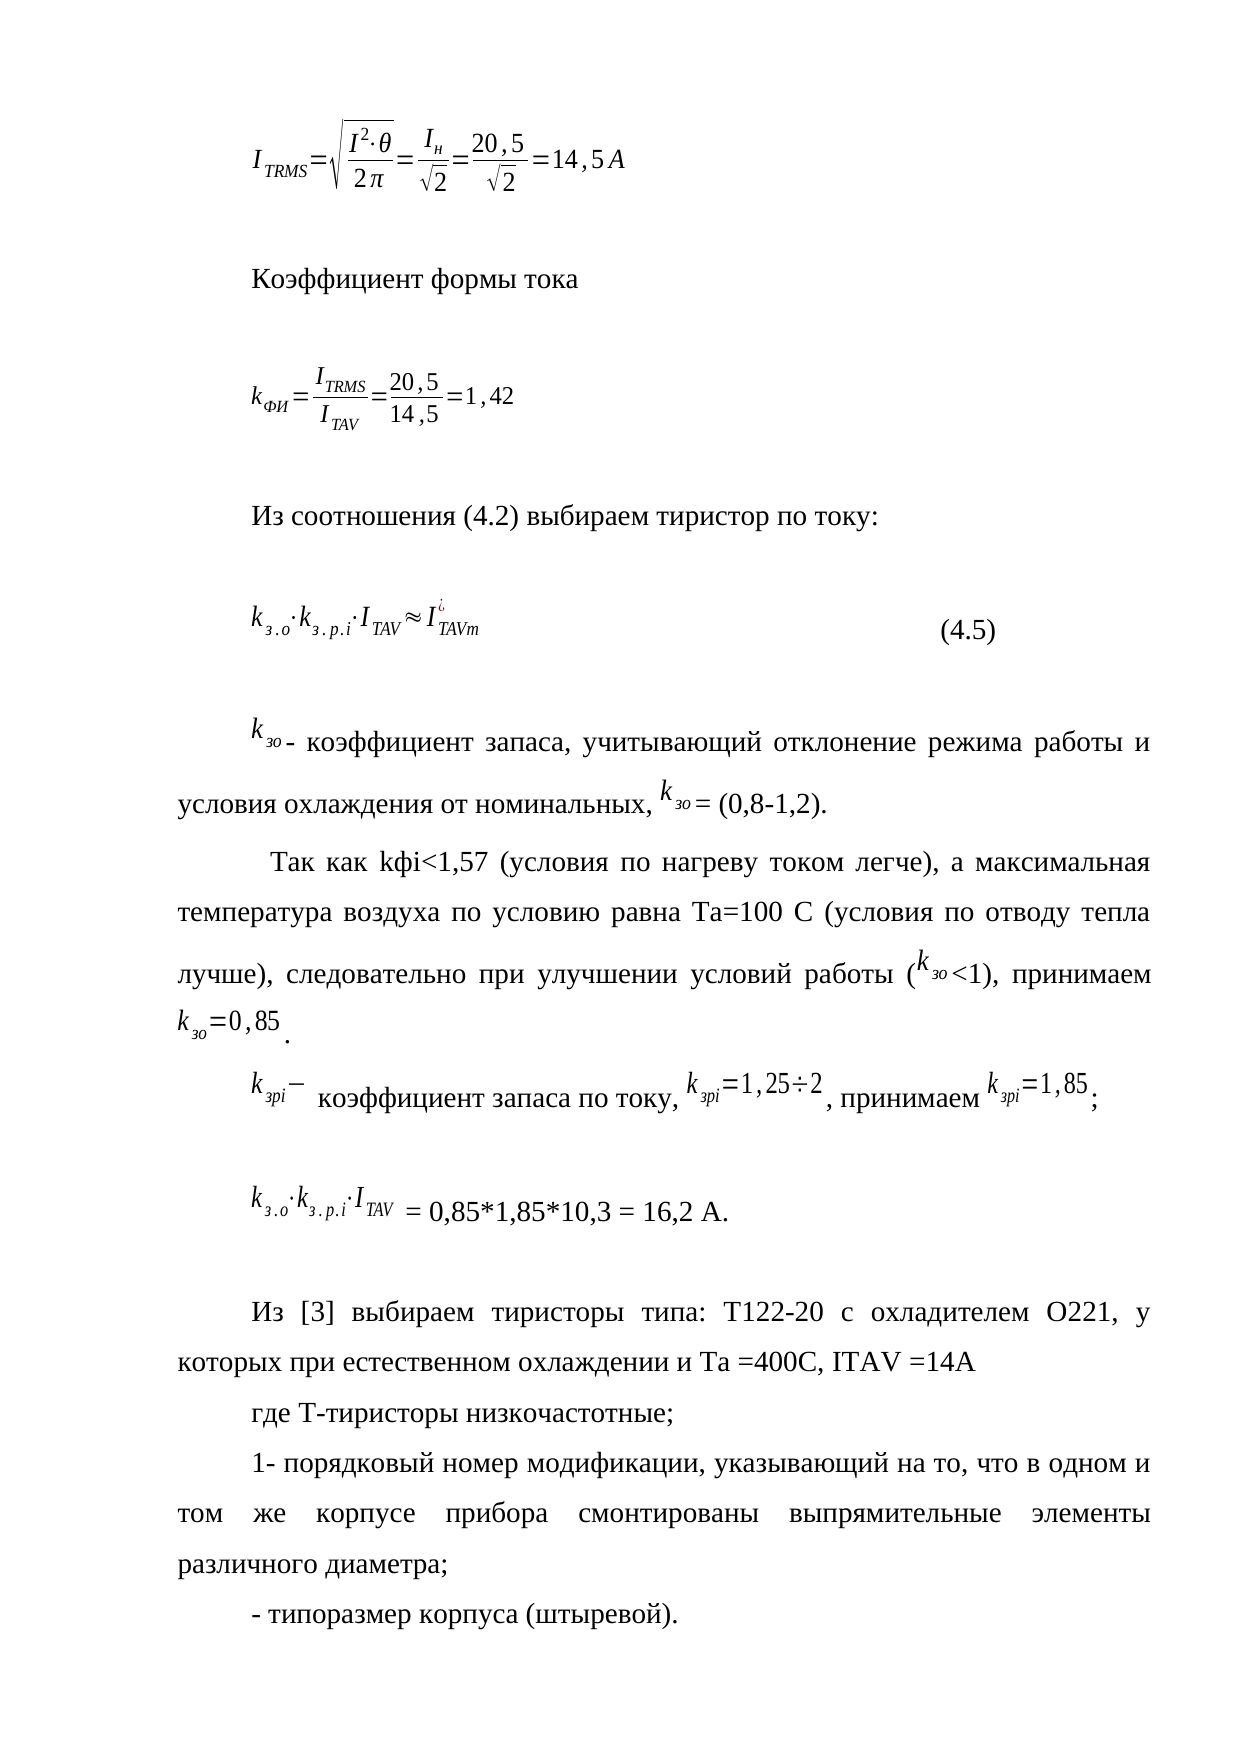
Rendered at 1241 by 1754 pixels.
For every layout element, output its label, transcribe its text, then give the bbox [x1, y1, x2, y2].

text - типоразмер корпуса (штыревой). [177, 1596, 1152, 1630]
text 1- порядковый номер модификации, указывающий на то, что в одном и том же корпусе прибора смонтированы выпрямительные элементы различного диаметра; [177, 1445, 1152, 1579]
text - коэффициент запаса, учитывающий отклонение режима работы и условия охлаждения от номинальных, = (0,8-1,2). [177, 713, 1152, 820]
text Коэффициент формы тока [177, 261, 1152, 294]
text коэффициент запаса по току, , принимаем ; [177, 1066, 1152, 1113]
text Так как kфi<1,57 (условия по нагреву током легче), а максимальная температура воздуха по условию равна Та=100 С (условия по отводу тепла лучше), следовательно при улучшении условий работы (<1), принимаем . [177, 837, 1152, 1049]
text = 0,85*1,85*10,3 = 16,2 A. [177, 1180, 1152, 1227]
text Из [3] выбираем тиристоры типа: Т122-20 с охладителем О221, у которых при естественном охлаждении и Та =400С, ITAV =14А [177, 1294, 1152, 1378]
text (4.5) [177, 599, 1152, 646]
text где Т-тиристоры низкочастотные; [177, 1395, 1152, 1428]
text Из соотношения (4.2) выбираем тиристор по току: [177, 498, 1152, 532]
